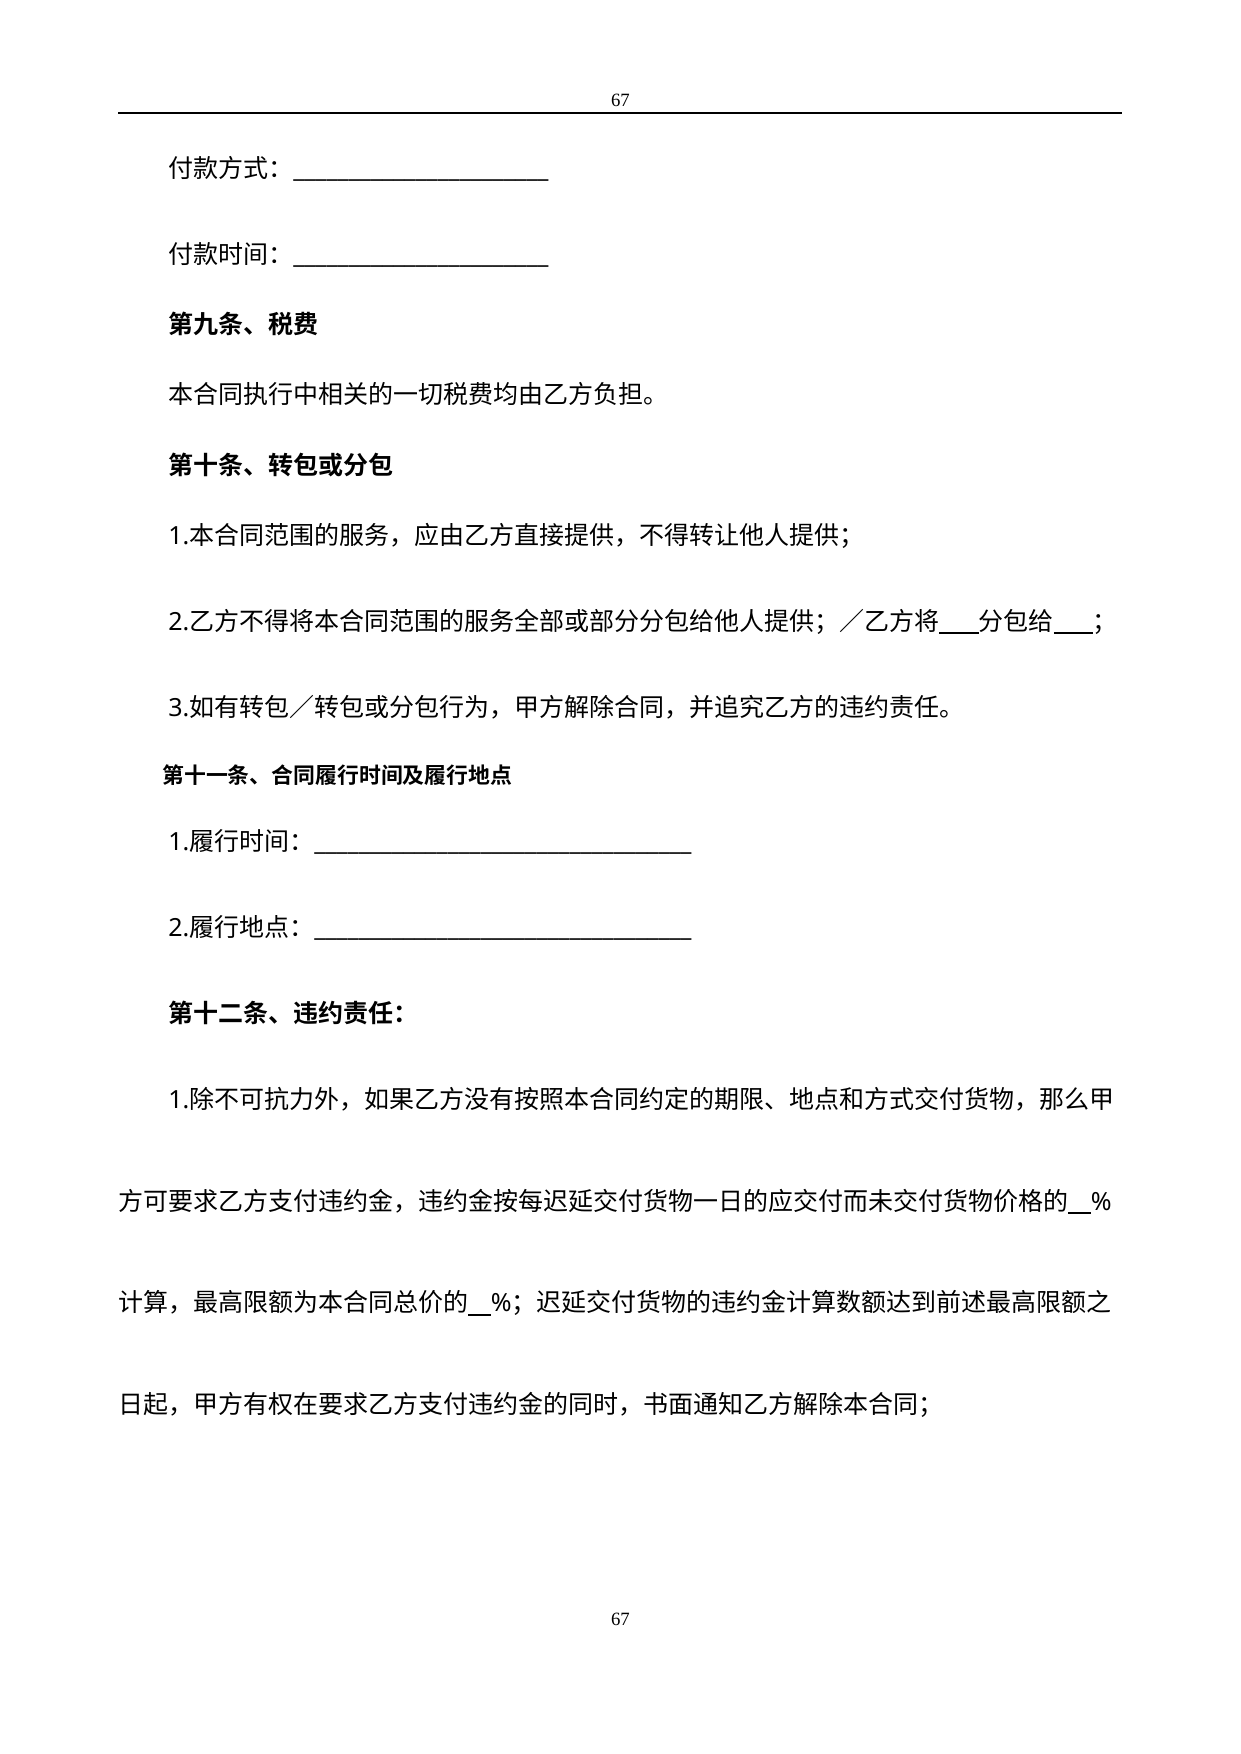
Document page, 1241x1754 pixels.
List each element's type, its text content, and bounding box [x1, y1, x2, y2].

text 1.履行时间：__________________________________ [118, 805, 1122, 873]
text 付款方式：_______________________ [118, 133, 1122, 201]
text 第十条、转包或分包 [118, 445, 1122, 481]
text 第九条、税费 [118, 305, 1122, 341]
text 2.履行地点：__________________________________ [118, 891, 1122, 959]
text 1.除不可抗力外，如果乙方没有按照本合同约定的期限、地点和方式交付货物，那么甲方可要求乙方支付违约金，违约金按每迟延交付货物一日的应交付而未交付货物价格的 %计算，最高限额为本合同总价的 %；迟延交付货物的违约金计算数额达到前述最高限额之日起，甲方有权在要求乙方支付违约金的同时，书面通知乙方解除本合同； [118, 1063, 1122, 1437]
text 第十一条、合同履行时间及履行地点 [118, 758, 1122, 789]
text 第十二条、违约责任： [118, 977, 1122, 1045]
text 1.本合同范围的服务，应由乙方直接提供，不得转让他人提供； [118, 499, 1122, 567]
text 本合同执行中相关的一切税费均由乙方负担。 [118, 359, 1122, 427]
text 付款时间：_______________________ [118, 219, 1122, 287]
text 3.如有转包／转包或分包行为，甲方解除合同，并追究乙方的违约责任。 [118, 672, 1122, 739]
text 2.乙方不得将本合同范围的服务全部或部分分包给他人提供；／乙方将 分包给 ； [118, 586, 1122, 653]
